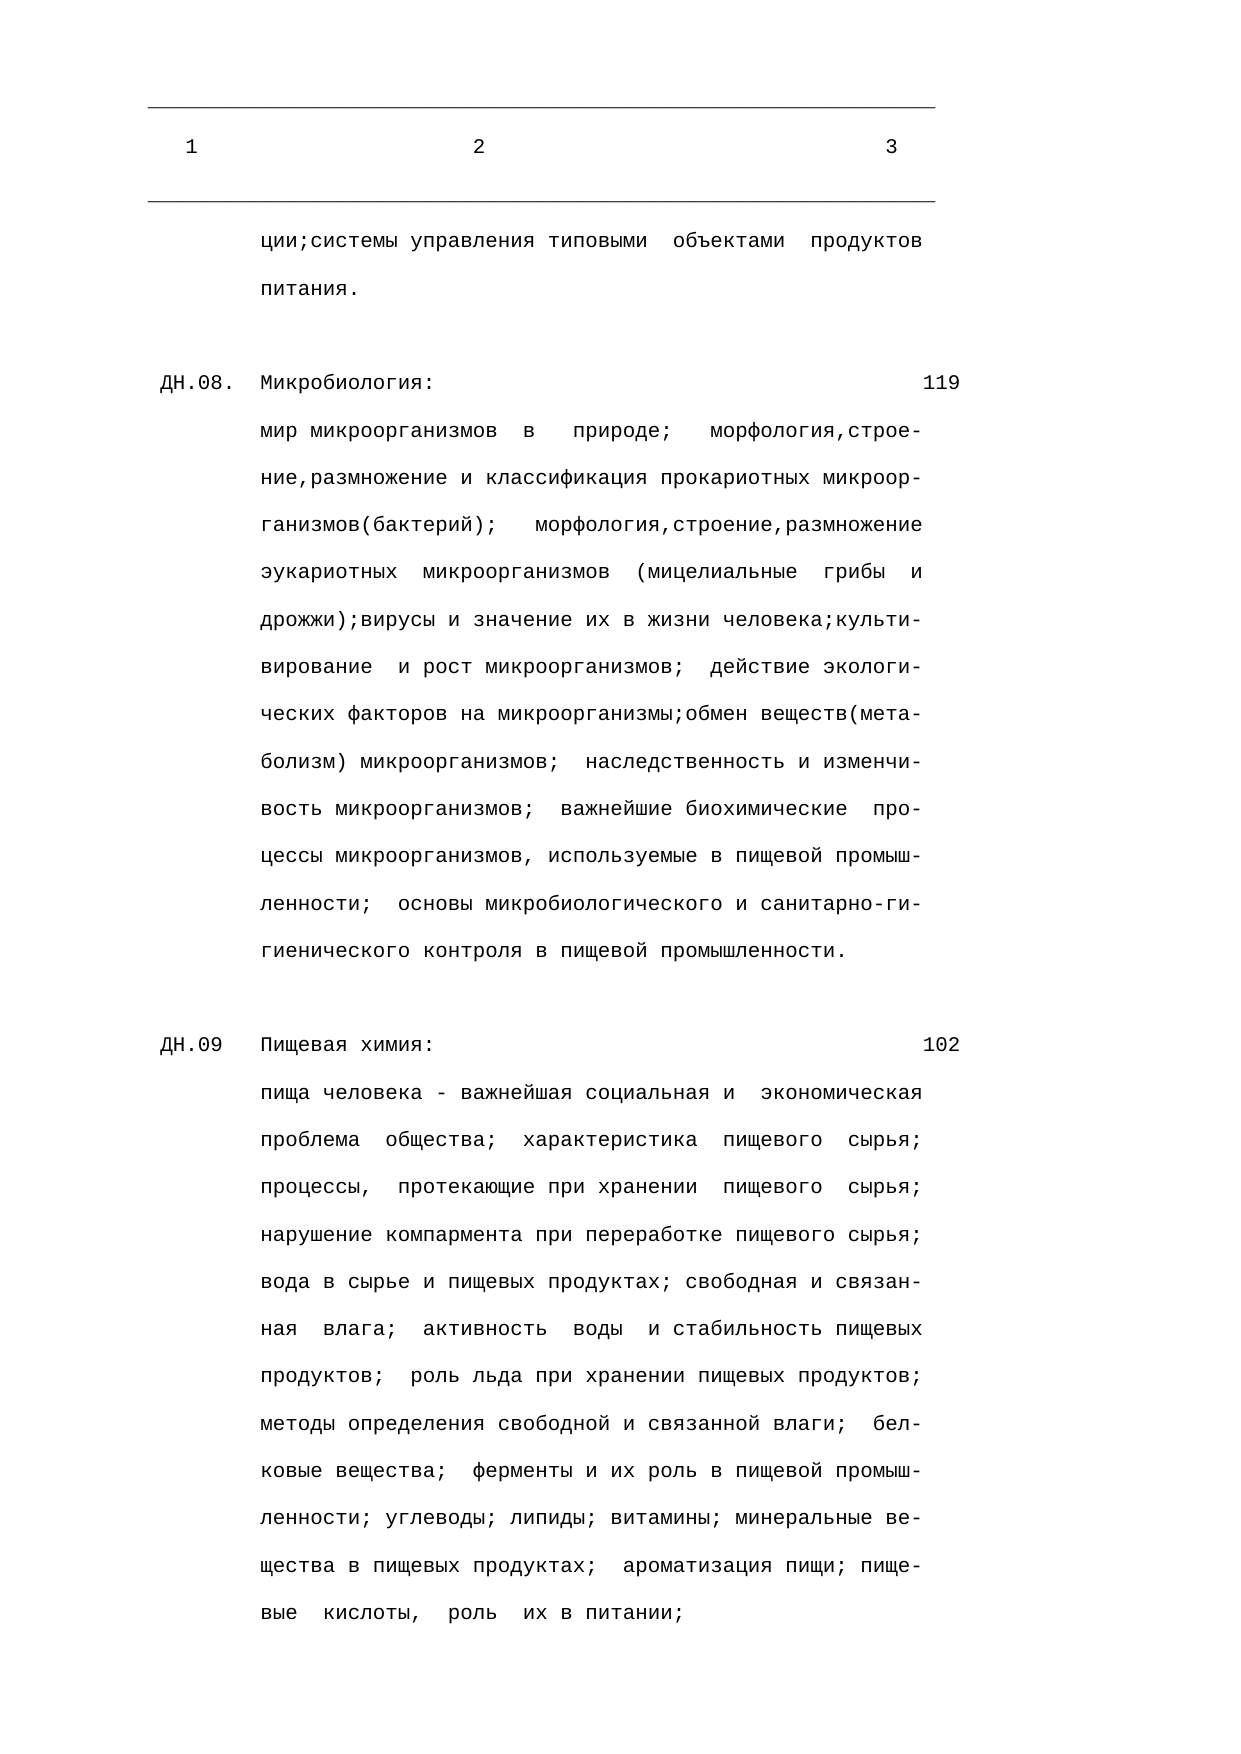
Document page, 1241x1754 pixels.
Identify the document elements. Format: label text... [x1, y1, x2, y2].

text ние,размножение и классификация прокариотных микроор- [148, 467, 1152, 491]
text мир микроорганизмов в природе; морфология,строе- [148, 420, 1152, 443]
text вость микроорганизмов; важнейшие биохимические про- [148, 798, 1152, 822]
text цессы микроорганизмов, используемые в пищевой промыш- [148, 845, 1152, 869]
text вые кислоты, роль их в питании; [148, 1602, 1152, 1626]
text проблема общества; характеристика пищевого сырья; [148, 1129, 1152, 1153]
text нарушение компармента при переработке пищевого сырья; [148, 1224, 1152, 1247]
text питания. [148, 278, 1152, 301]
text 1 2 3 [148, 136, 1152, 159]
text ДН.09 Пищевая химия: 102 [148, 1034, 1152, 1058]
text процессы, протекающие при хранении пищевого сырья; [148, 1176, 1152, 1200]
text пища человека - важнейшая социальная и экономическая [148, 1082, 1152, 1105]
text болизм) микроорганизмов; наследственность и изменчи- [148, 751, 1152, 774]
text щества в пищевых продуктах; ароматизация пищи; пище- [148, 1555, 1152, 1578]
text ДН.08. Микробиология: 119 [148, 372, 1152, 396]
text методы определения свободной и связанной влаги; бел- [148, 1413, 1152, 1436]
text ленности; углеводы; липиды; витамины; минеральные ве- [148, 1507, 1152, 1531]
text ганизмов(бактерий); морфология,строение,размножение [148, 514, 1152, 538]
text _______________________________________________________________ [148, 89, 1152, 112]
text гиенического контроля в пищевой промышленности. [148, 940, 1152, 963]
text вода в сырье и пищевых продуктах; свободная и связан- [148, 1271, 1152, 1294]
text дрожжи);вирусы и значение их в жизни человека;культи- [148, 609, 1152, 632]
text _______________________________________________________________ [148, 183, 1152, 207]
text ленности; основы микробиологического и санитарно-ги- [148, 893, 1152, 916]
text ная влага; активность воды и стабильность пищевых [148, 1318, 1152, 1342]
text вирование и рост микроорганизмов; действие экологи- [148, 656, 1152, 680]
text эукариотных микроорганизмов (мицелиальные грибы и [148, 562, 1152, 585]
text ческих факторов на микроорганизмы;обмен веществ(мета- [148, 703, 1152, 727]
text ковые вещества; ферменты и их роль в пищевой промыш- [148, 1460, 1152, 1484]
text ции;системы управления типовыми объектами продуктов [148, 231, 1152, 254]
text продуктов; роль льда при хранении пищевых продуктов; [148, 1366, 1152, 1389]
